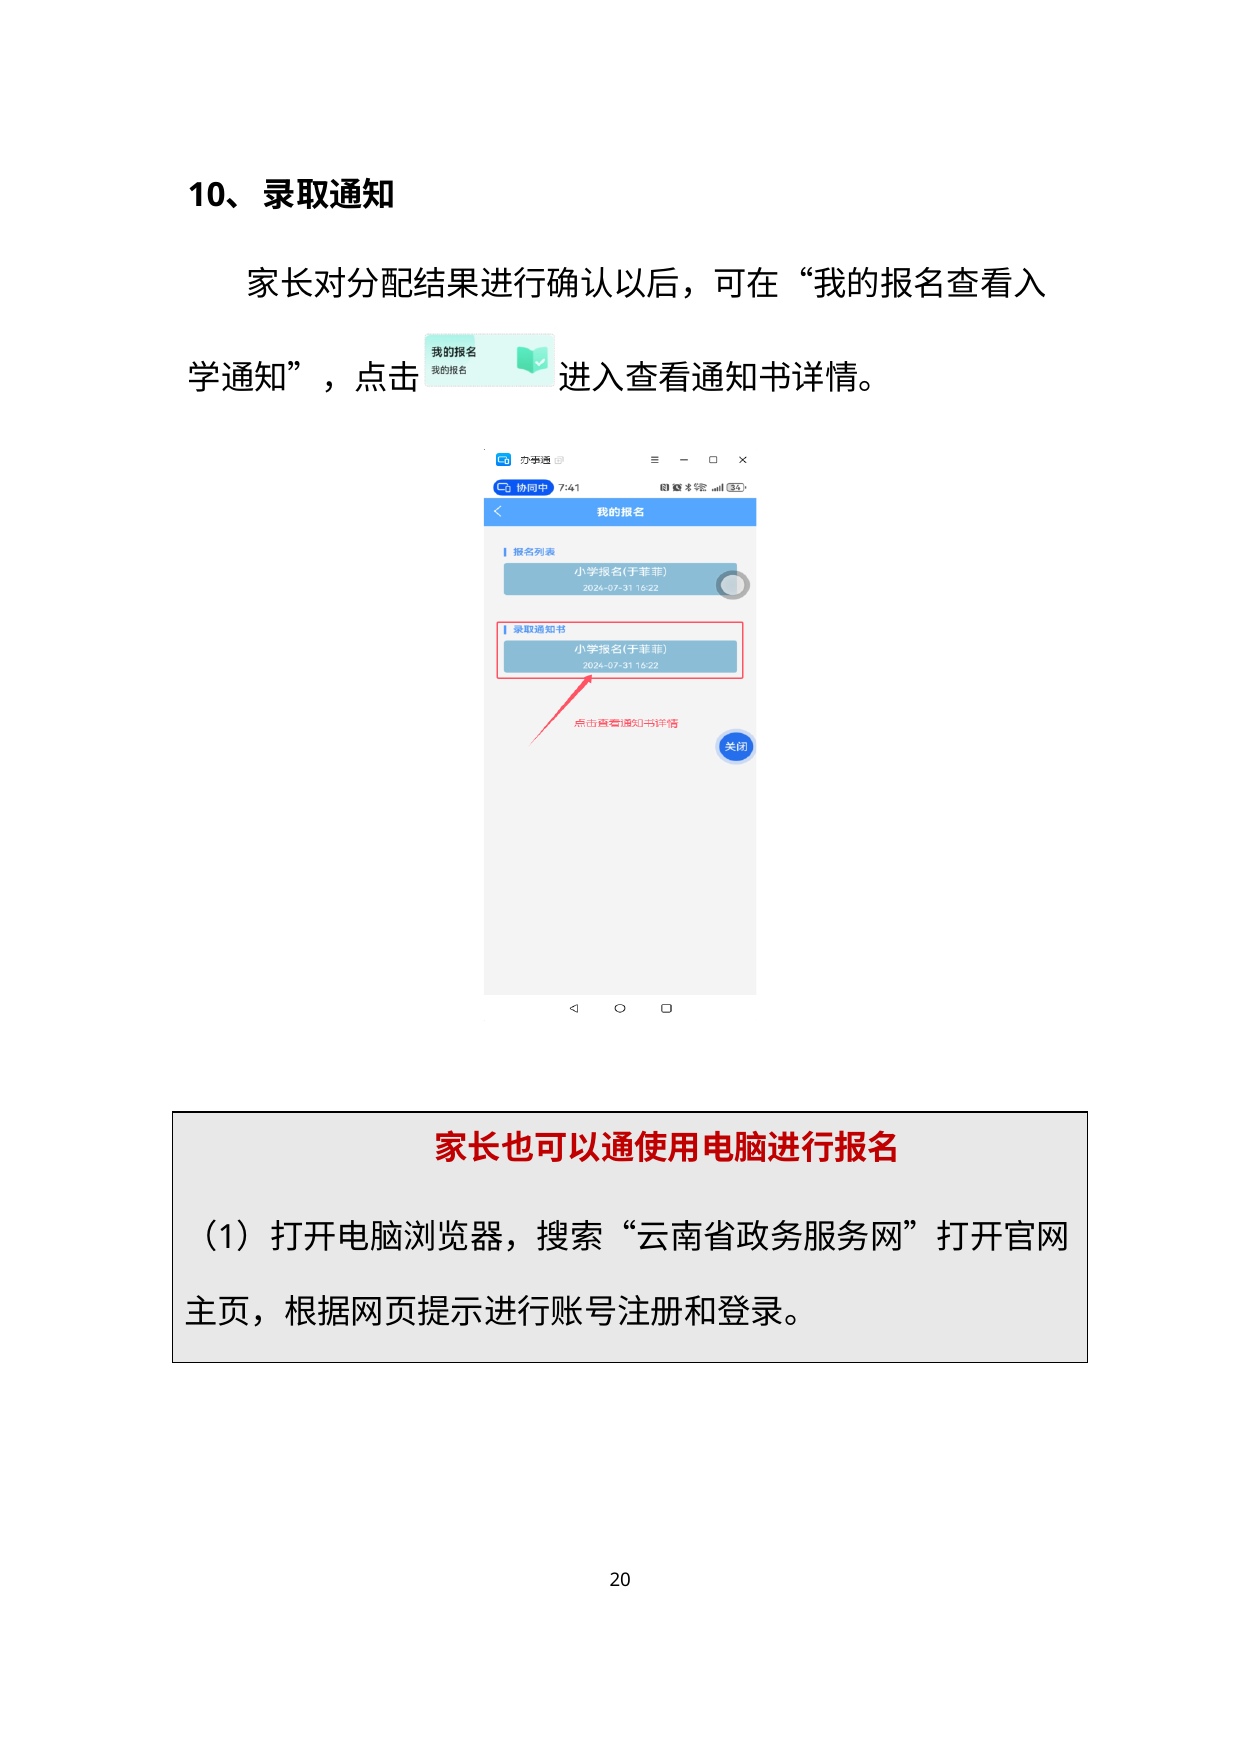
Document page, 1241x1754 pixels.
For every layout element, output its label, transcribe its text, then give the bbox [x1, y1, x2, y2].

picture [420, 327, 559, 390]
text 家长对分配结果进行确认以后，可在“我的报名查看入学通知”，点击进入查看通知书详情。 [187, 248, 1053, 425]
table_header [173, 1113, 1087, 1362]
picture [483, 449, 757, 1021]
list 录取通知 [187, 159, 1053, 224]
